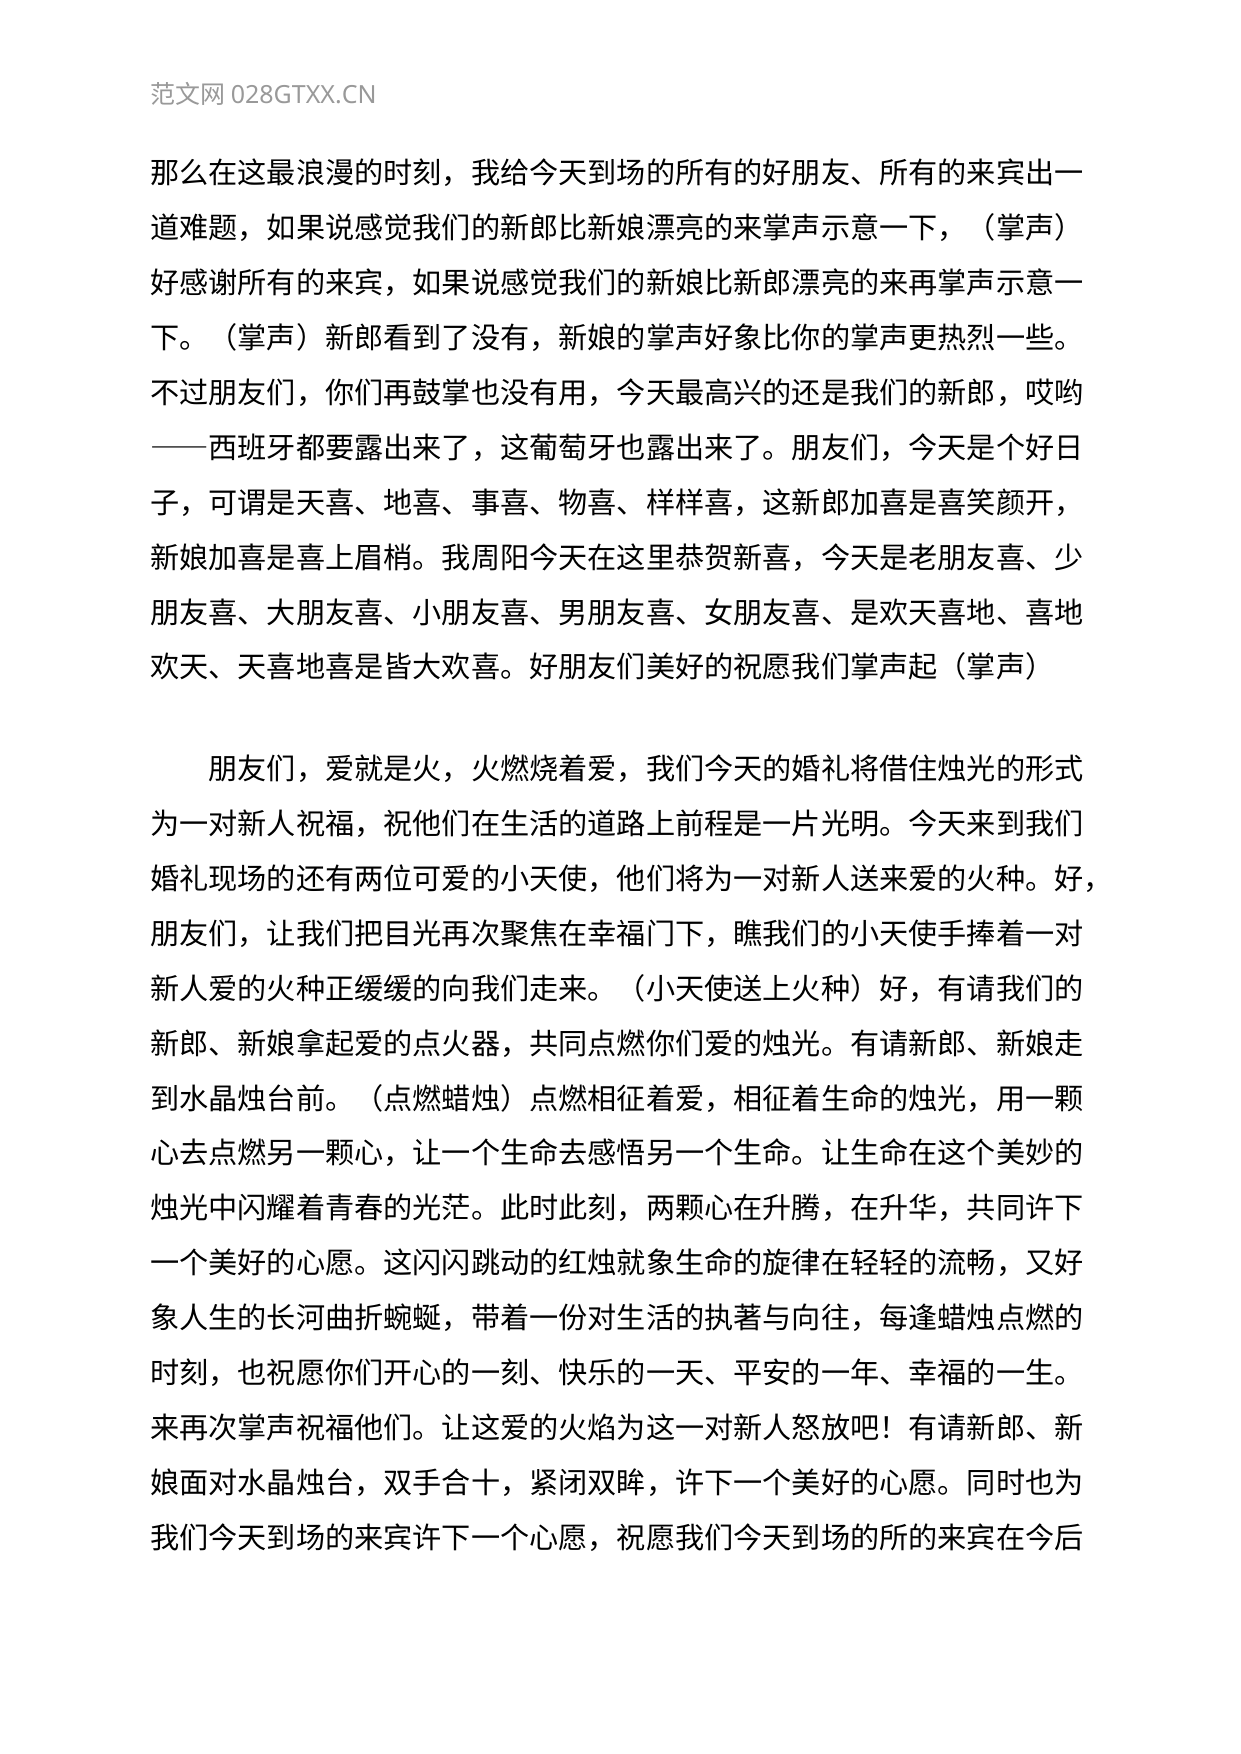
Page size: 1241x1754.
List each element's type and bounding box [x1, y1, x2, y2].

text [150, 150, 1090, 686]
text [150, 746, 1090, 1557]
